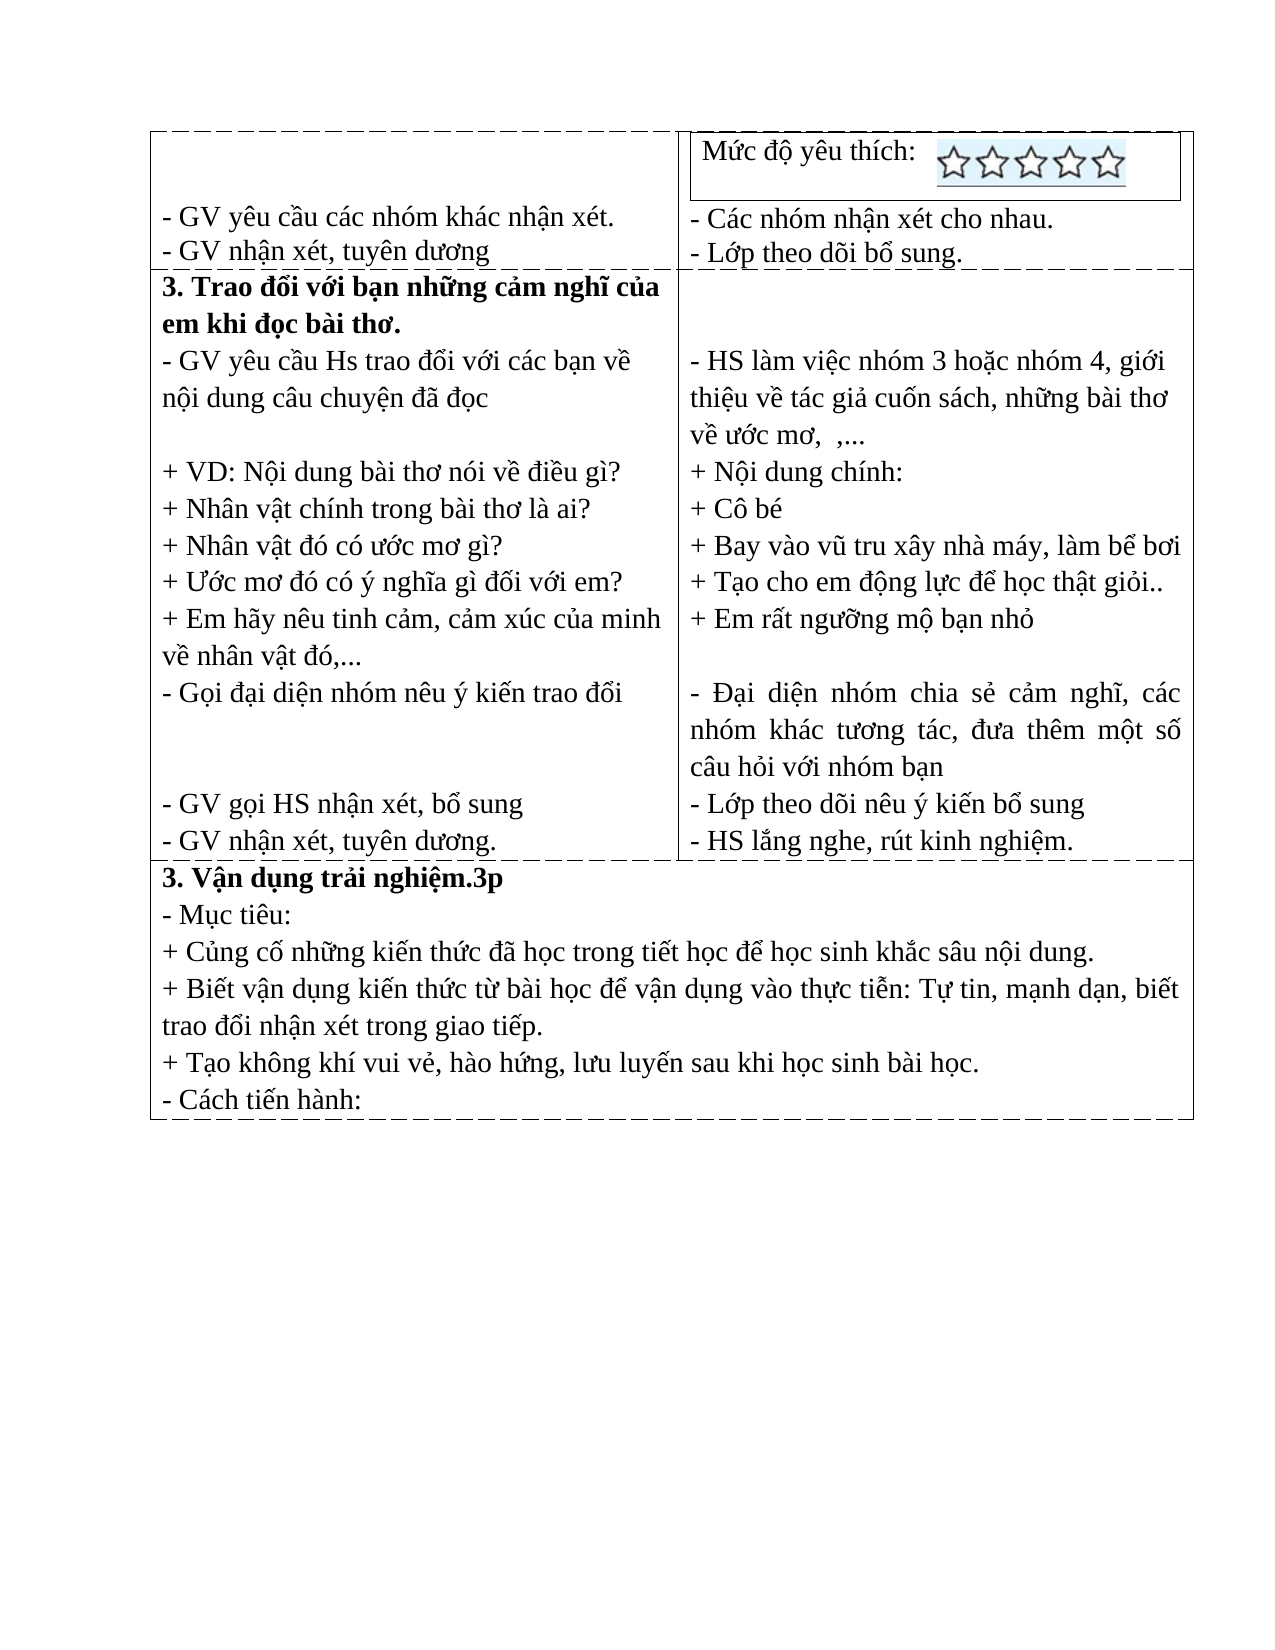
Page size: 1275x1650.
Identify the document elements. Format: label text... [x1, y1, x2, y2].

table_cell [679, 132, 1193, 268]
table_cell 3. Trao đổi với bạn những cảm nghĩ của em khi đọc bài thơ. - GV yêu cầu Hs trao đổi với các bạn về nội dung câu chuyện đã đọc + VD: Nội dung bài thơ nói về điều gì? + Nhân vật chính trong bài thơ là ai? + Nhân vật đó có ước mơ gì? + Ước mơ đó có ý nghĩa gì đối với em? + Em hãy nêu tinh cảm, cảm xúc của minh về nhân vật đó,... - Gọi đại diện nhóm nêu ý kiến trao đổi - GV gọi HS nhận xét, bổ sung - GV nhận xét, tuyên dương. [151, 269, 678, 859]
table_cell - HS làm việc nhóm 3 hoặc nhóm 4, giới thiệu về tác giả cuốn sách, những bài thơ về ước mơ, ,... + Nội dung chính: + Cô bé + Bay vào vũ tru xây nhà máy, làm bể bơi + Tạo cho em động lực để học thật giỏi.. + Em rất ngưỡng mộ bạn nhỏ - Đại diện nhóm chia sẻ cảm nghĩ, các nhóm khác tương tác, đưa thêm một số câu hỏi với nhóm bạn - Lớp theo dõi nêu ý kiến bổ sung - HS lắng nghe, rút kinh nghiệm. [679, 269, 1193, 859]
table_cell 3. Vận dụng trải nghiệm.3p - Mục tiêu: + Củng cố những kiến thức đã học trong tiết học để học sinh khắc sâu nội dung. + Biết vận dụng kiến thức từ bài học để vận dụng vào thực tiễn: Tự tin, mạnh dạn, biết trao đổi nhận xét trong giao tiếp. + Tạo không khí vui vẻ, hào hứng, lưu luyến sau khi học sinh bài học. - Cách tiến hành: [151, 860, 1193, 1119]
picture [936, 139, 1126, 187]
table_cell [151, 131, 678, 268]
